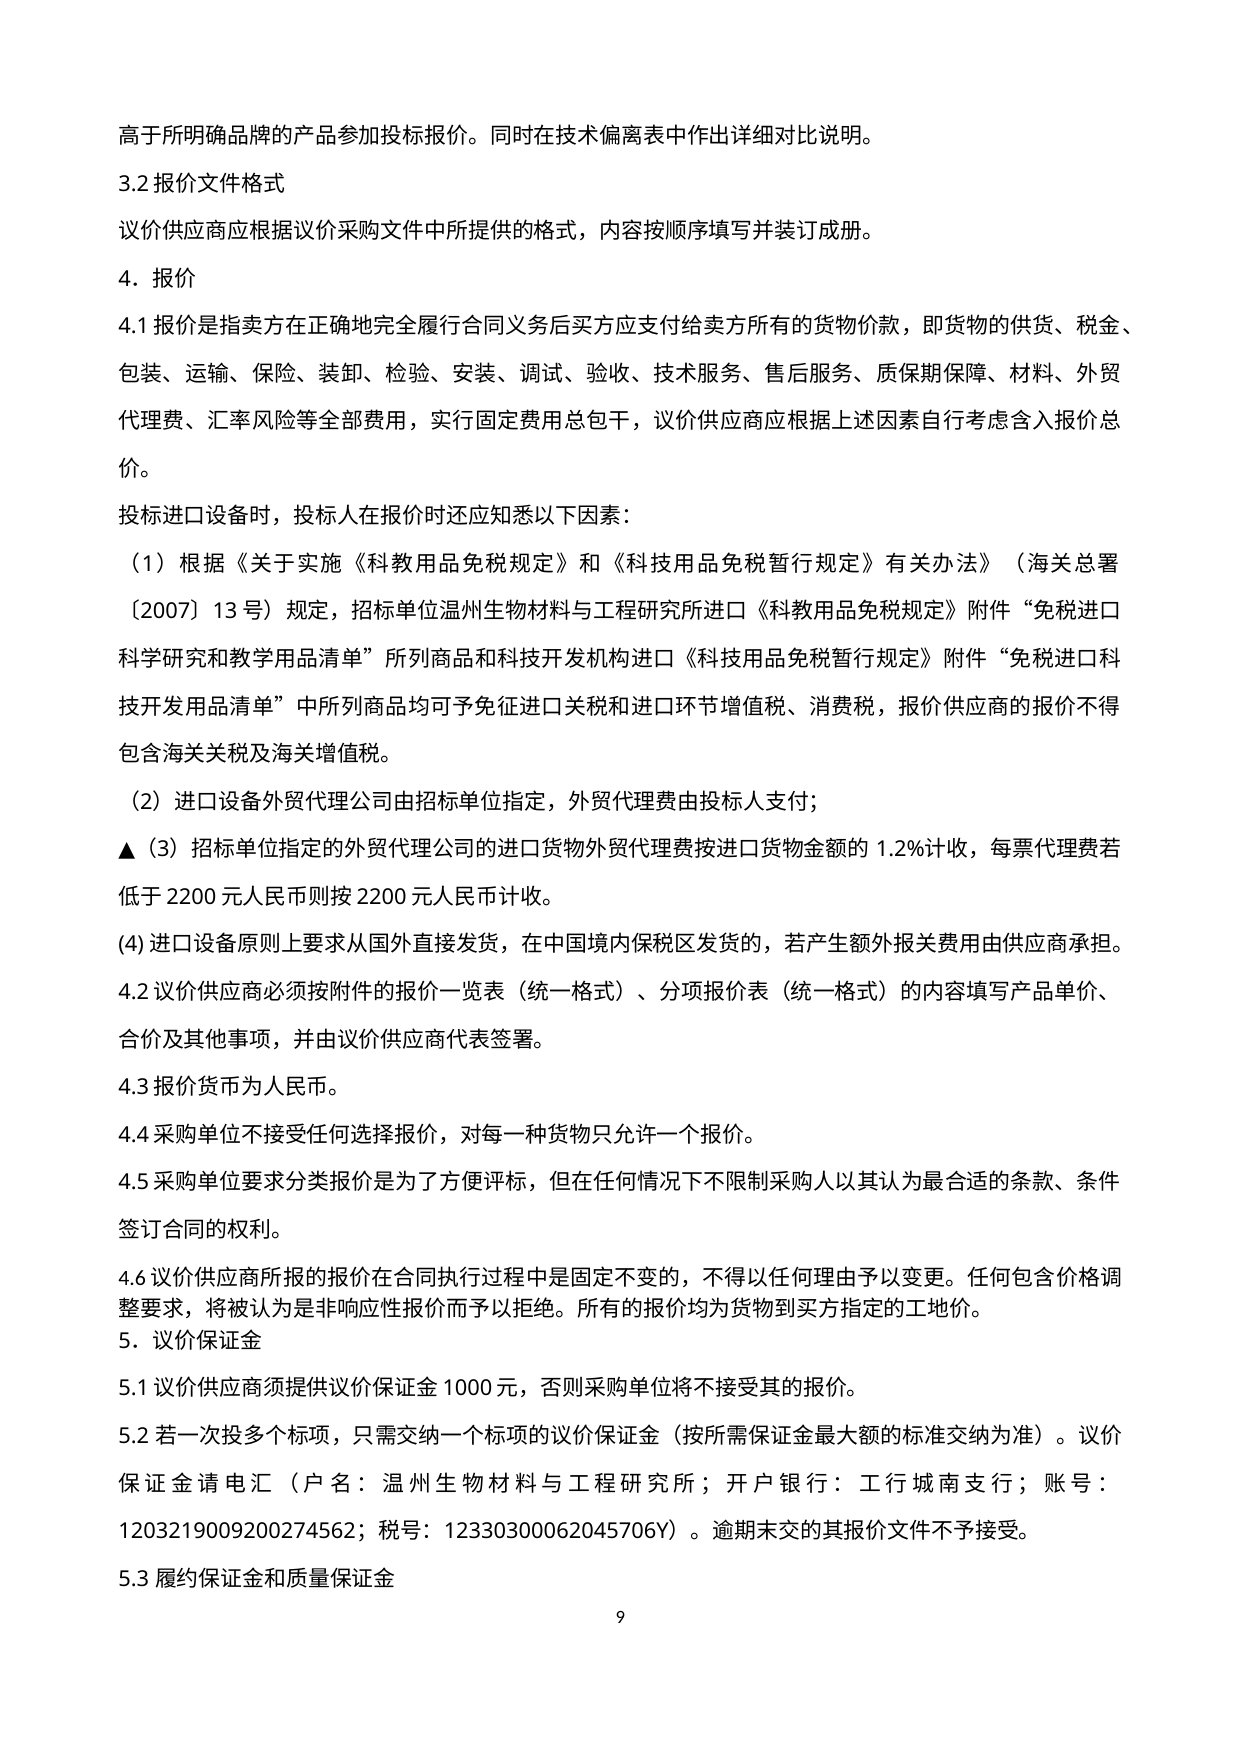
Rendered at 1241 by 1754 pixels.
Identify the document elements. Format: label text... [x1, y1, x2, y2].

text 4.6议价供应商所报的报价在合同执行过程中是固定不变的，不得以任何理由予以变更。任何包含价格调整要求，将被认为是非响应性报价而予以拒绝。所有的报价均为货物到买方指定的工地价。 [118, 1259, 1122, 1323]
text 议价供应商应根据议价采购文件中所提供的格式，内容按顺序填写并装订成册。 [118, 213, 1122, 245]
text 4．报价 [118, 261, 1122, 292]
text 5.3 履约保证金和质量保证金 [118, 1561, 1122, 1592]
text ▲（3）招标单位指定的外贸代理公司的进口货物外贸代理费按进口货物金额的1.2%计收，每票代理费若低于2200元人民币则按2200元人民币计收。 [118, 831, 1122, 911]
text 5.2 若一次投多个标项，只需交纳一个标项的议价保证金（按所需保证金最大额的标准交纳为准）。议价保证金请电汇（户名：温州生物材料与工程研究所；开户银行：工行城南支行；账号：1203219009200274562；税号：12330300062045706Y）。逾期末交的其报价文件不予接受。 [118, 1418, 1122, 1545]
text 4.5采购单位要求分类报价是为了方便评标，但在任何情况下不限制采购人以其认为最合适的条款、条件签订合同的权利。 [118, 1164, 1122, 1244]
text 4.1报价是指卖方在正确地完全履行合同义务后买方应支付给卖方所有的货物价款，即货物的供货、税金、包装、运输、保险、装卸、检验、安装、调试、验收、技术服务、售后服务、质保期保障、材料、外贸代理费、汇率风险等全部费用，实行固定费用总包干，议价供应商应根据上述因素自行考虑含入报价总价。 [118, 308, 1122, 483]
text (4) 进口设备原则上要求从国外直接发货，在中国境内保税区发货的，若产生额外报关费用由供应商承担。 [118, 926, 1122, 958]
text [118, 118, 1122, 150]
text 4.2议价供应商必须按附件的报价一览表（统一格式）、分项报价表（统一格式）的内容填写产品单价、合价及其他事项，并由议价供应商代表签署。 [118, 974, 1122, 1053]
text 投标进口设备时，投标人在报价时还应知悉以下因素： [118, 498, 1122, 530]
text 4.4采购单位不接受任何选择报价，对每一种货物只允许一个报价。 [118, 1117, 1122, 1148]
text 4.3报价货币为人民币。 [118, 1069, 1122, 1101]
text 5．议价保证金 [118, 1323, 1122, 1354]
text （2）进口设备外贸代理公司由招标单位指定，外贸代理费由投标人支付； [118, 784, 1122, 815]
text （1）根据《关于实施《科教用品免税规定》和《科技用品免税暂行规定》有关办法》（海关总署〔2007〕13号）规定，招标单位温州生物材料与工程研究所进口《科教用品免税规定》附件“免税进口科学研究和教学用品清单”所列商品和科技开发机构进口《科技用品免税暂行规定》附件“免税进口科技开发用品清单”中所列商品均可予免征进口关税和进口环节增值税、消费税，报价供应商的报价不得包含海关关税及海关增值税。 [118, 546, 1122, 768]
text 3.2报价文件格式 [118, 166, 1122, 197]
text 5.1议价供应商须提供议价保证金1000元，否则采购单位将不接受其的报价。 [118, 1370, 1122, 1402]
